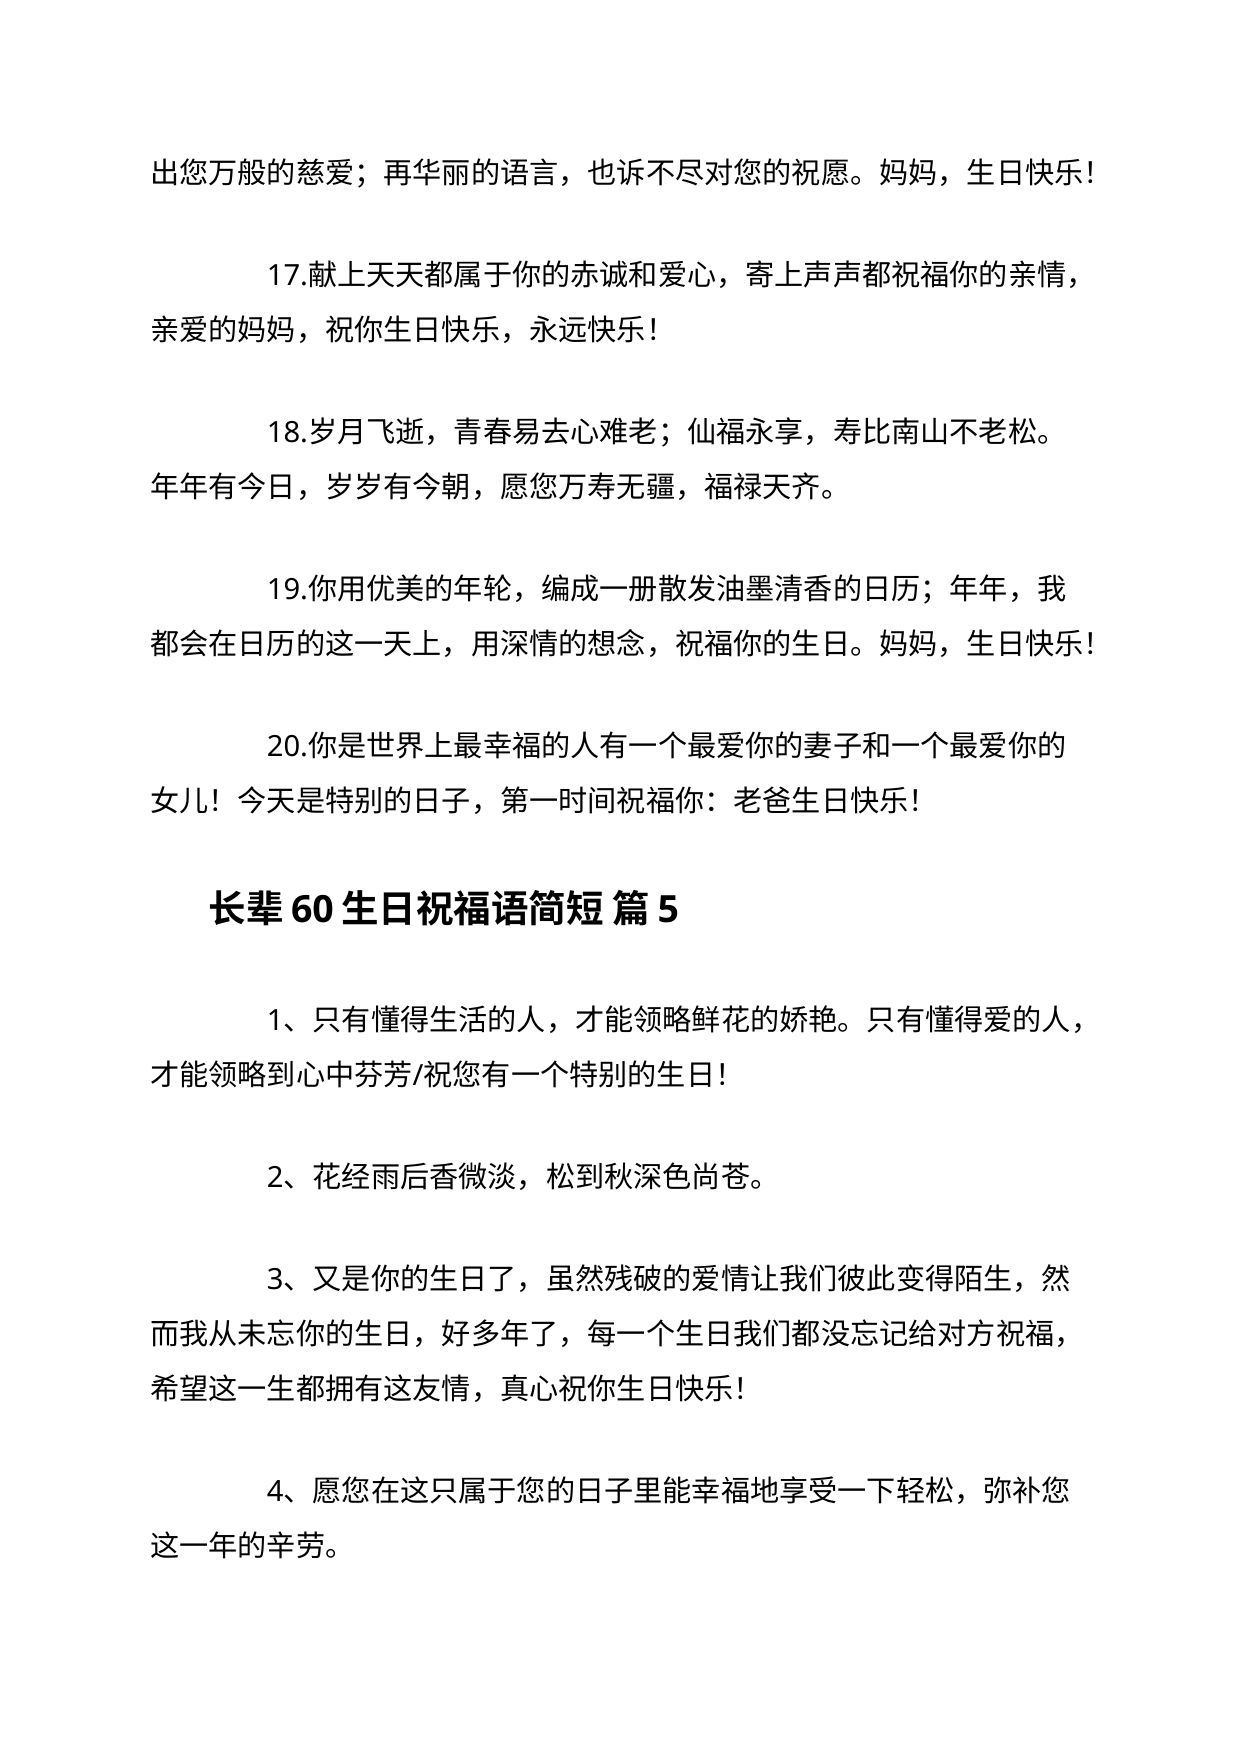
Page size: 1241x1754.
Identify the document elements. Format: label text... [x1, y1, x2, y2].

text 2、花经雨后香微淡，松到秋深色尚苍。 [150, 1153, 1090, 1196]
text 17.献上天天都属于你的赤诚和爱心，寄上声声都祝福你的亲情，亲爱的妈妈，祝你生日快乐，永远快乐！ [150, 252, 1090, 349]
text 19.你用优美的年轮，编成一册散发油墨清香的日历；年年，我都会在日历的这一天上，用深情的想念，祝福你的生日。妈妈，生日快乐！ [150, 565, 1090, 663]
text 1、只有懂得生活的人，才能领略鲜花的娇艳。只有懂得爱的人，才能领略到心中芬芳/祝您有一个特别的生日！ [150, 996, 1090, 1094]
text 4、愿您在这只属于您的日子里能幸福地享受一下轻松，弥补您这一年的辛劳。 [150, 1467, 1090, 1564]
text 3、又是你的生日了，虽然残破的爱情让我们彼此变得陌生，然而我从未忘你的生日，好多年了，每一个生日我们都没忘记给对方祝福，希望这一生都拥有这友情，真心祝你生日快乐！ [150, 1255, 1090, 1408]
text 20.你是世界上最幸福的人有一个最爱你的妻子和一个最爱你的女儿！今天是特别的日子，第一时间祝福你：老爸生日快乐！ [150, 722, 1090, 819]
text 18.岁月飞逝，青春易去心难老；仙福永享，寿比南山不老松。年年有今日，岁岁有今朝，愿您万寿无疆，福禄天齐。 [150, 408, 1090, 506]
text 长辈60生日祝福语简短 篇5 [150, 879, 1090, 933]
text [150, 150, 1090, 192]
